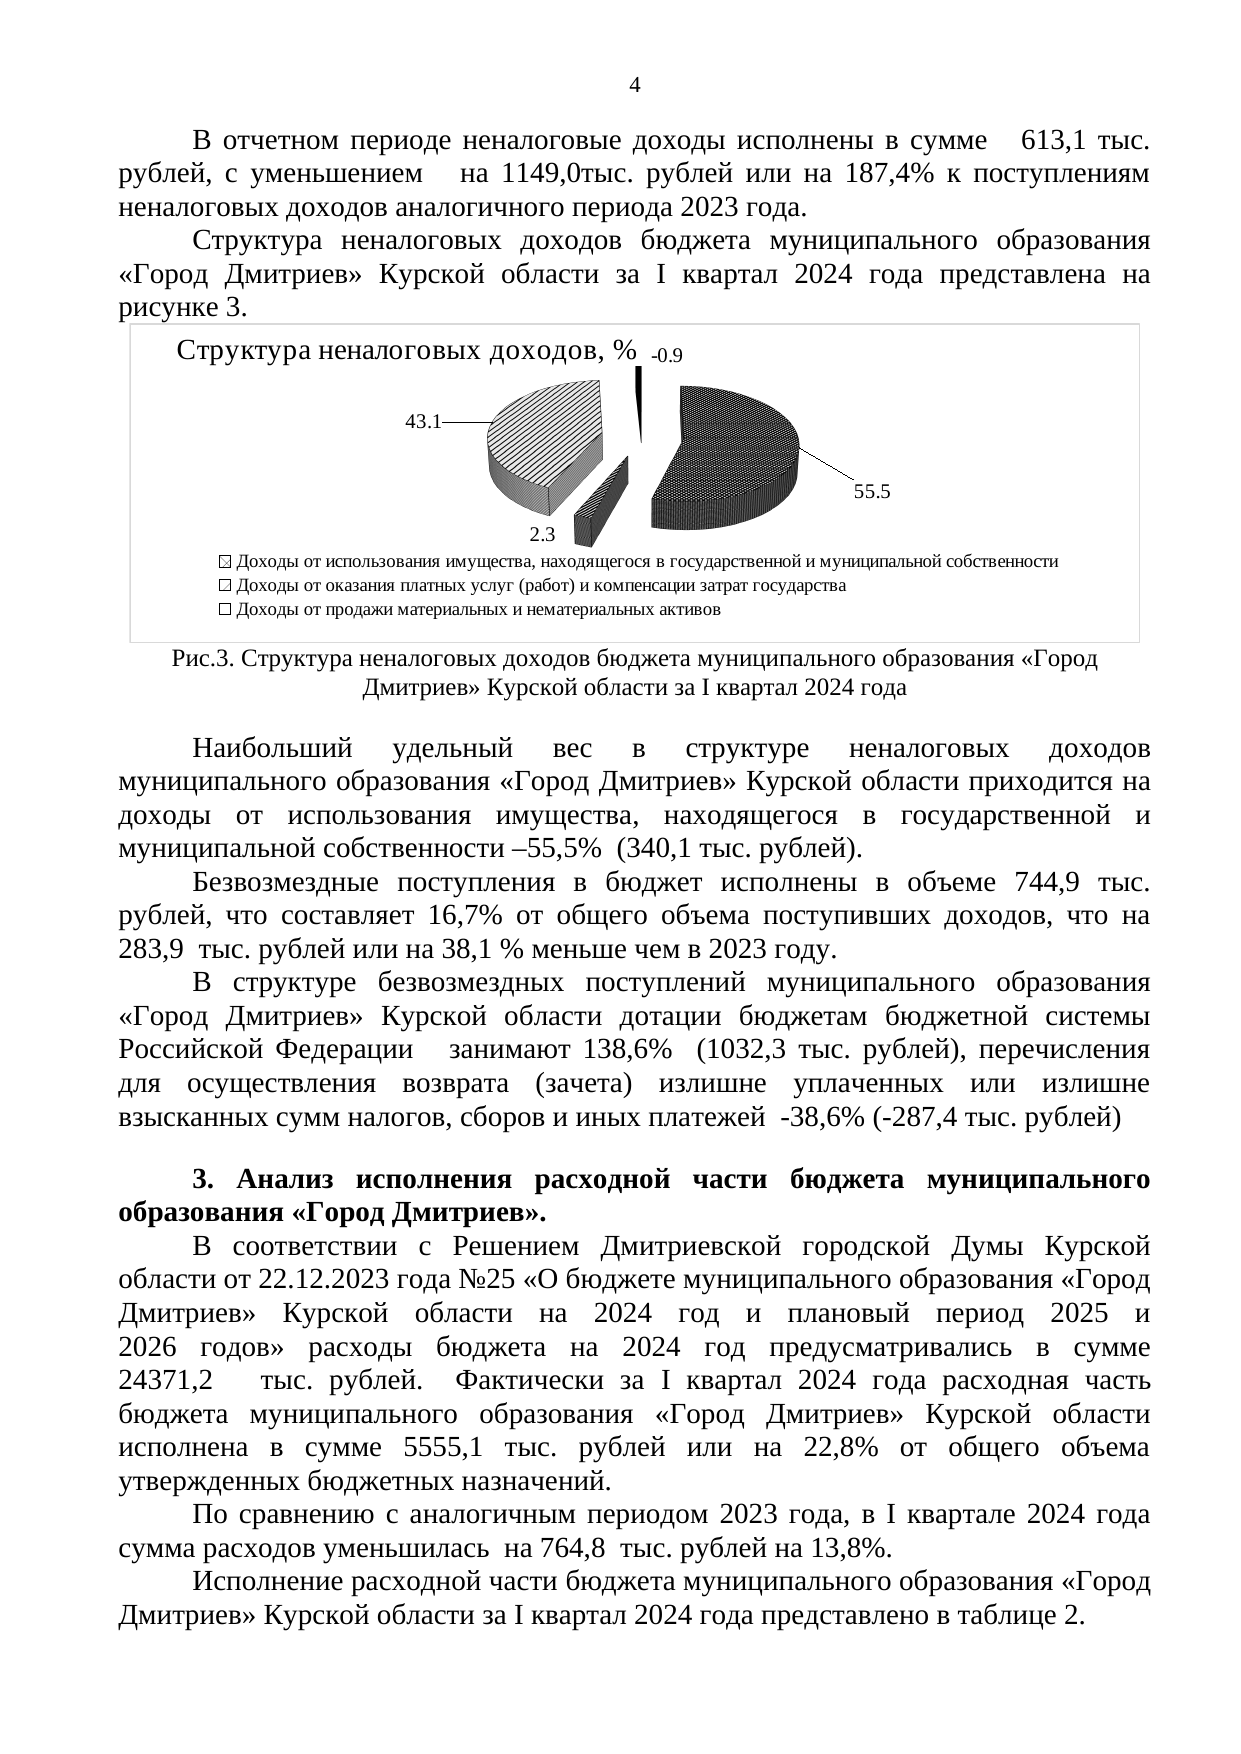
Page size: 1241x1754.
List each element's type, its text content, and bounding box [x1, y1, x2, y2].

text В структуре безвозмездных поступлений муниципального образования «Город Дмитриев» Курской области дотации бюджетам бюджетной системы Российской Федерации занимают 138,6% (1032,3 тыс. рублей), перечисления для осуществления возврата (зачета) излишне уплаченных или излишне взысканных сумм налогов, сборов и иных платежей -38,6% (-287,4 тыс. рублей) [118, 964, 1152, 1132]
text Структура неналоговых доходов бюджета муниципального образования «Город Дмитриев» Курской области за I квартал 2024 года представлена на рисунке 3. [118, 222, 1152, 323]
text Наибольший удельный вес в структуре неналоговых доходов муниципального образования «Город Дмитриев» Курской области приходится на доходы от использования имущества, находящегося в государственной и муниципальной собственности –55,5% (340,1 тыс. рублей). [118, 730, 1152, 864]
text Безвозмездные поступления в бюджет исполнены в объеме 744,9 тыс. рублей, что составляет 16,7% от общего объема поступивших доходов, что на 283,9 тыс. рублей или на 38,1 % меньше чем в 2023 году. [118, 864, 1152, 964]
text В отчетном периоде неналоговые доходы исполнены в сумме 613,1 тыс. рублей, с уменьшением на 1149,0тыс. рублей или на 187,4% к поступлениям неналоговых доходов аналогичного периода 2023 года. [118, 122, 1152, 222]
text По сравнению с аналогичным периодом 2023 года, в I квартале 2024 года сумма расходов уменьшилась на 764,8 тыс. рублей на 13,8%. [118, 1496, 1152, 1563]
text Исполнение расходной части бюджета муниципального образования «Город Дмитриев» Курской области за I квартал 2024 года представлено в таблице 2. [118, 1563, 1152, 1631]
text В соответствии с Решением Дмитриевской городской Думы Курской области от 22.12.2023 года №25 «О бюджете муниципального образования «Город Дмитриев» Курской области на 2024 год и плановый период 2025 и 2026 годов» расходы бюджета на 2024 год предусматривались в сумме 24371,2 тыс. рублей. Фактически за I квартал 2024 года расходная часть бюджета муниципального образования «Город Дмитриев» Курской области исполнена в сумме 5555,1 тыс. рублей или на 22,8% от общего объема утвержденных бюджетных назначений. [118, 1228, 1152, 1496]
text 3. Анализ исполнения расходной части бюджета муниципального образования «Город Дмитриев». [118, 1161, 1152, 1228]
text Рис.3. Структура неналоговых доходов бюджета муниципального образования «Город Дмитриев» Курской области за I квартал 2024 года [118, 323, 1152, 701]
